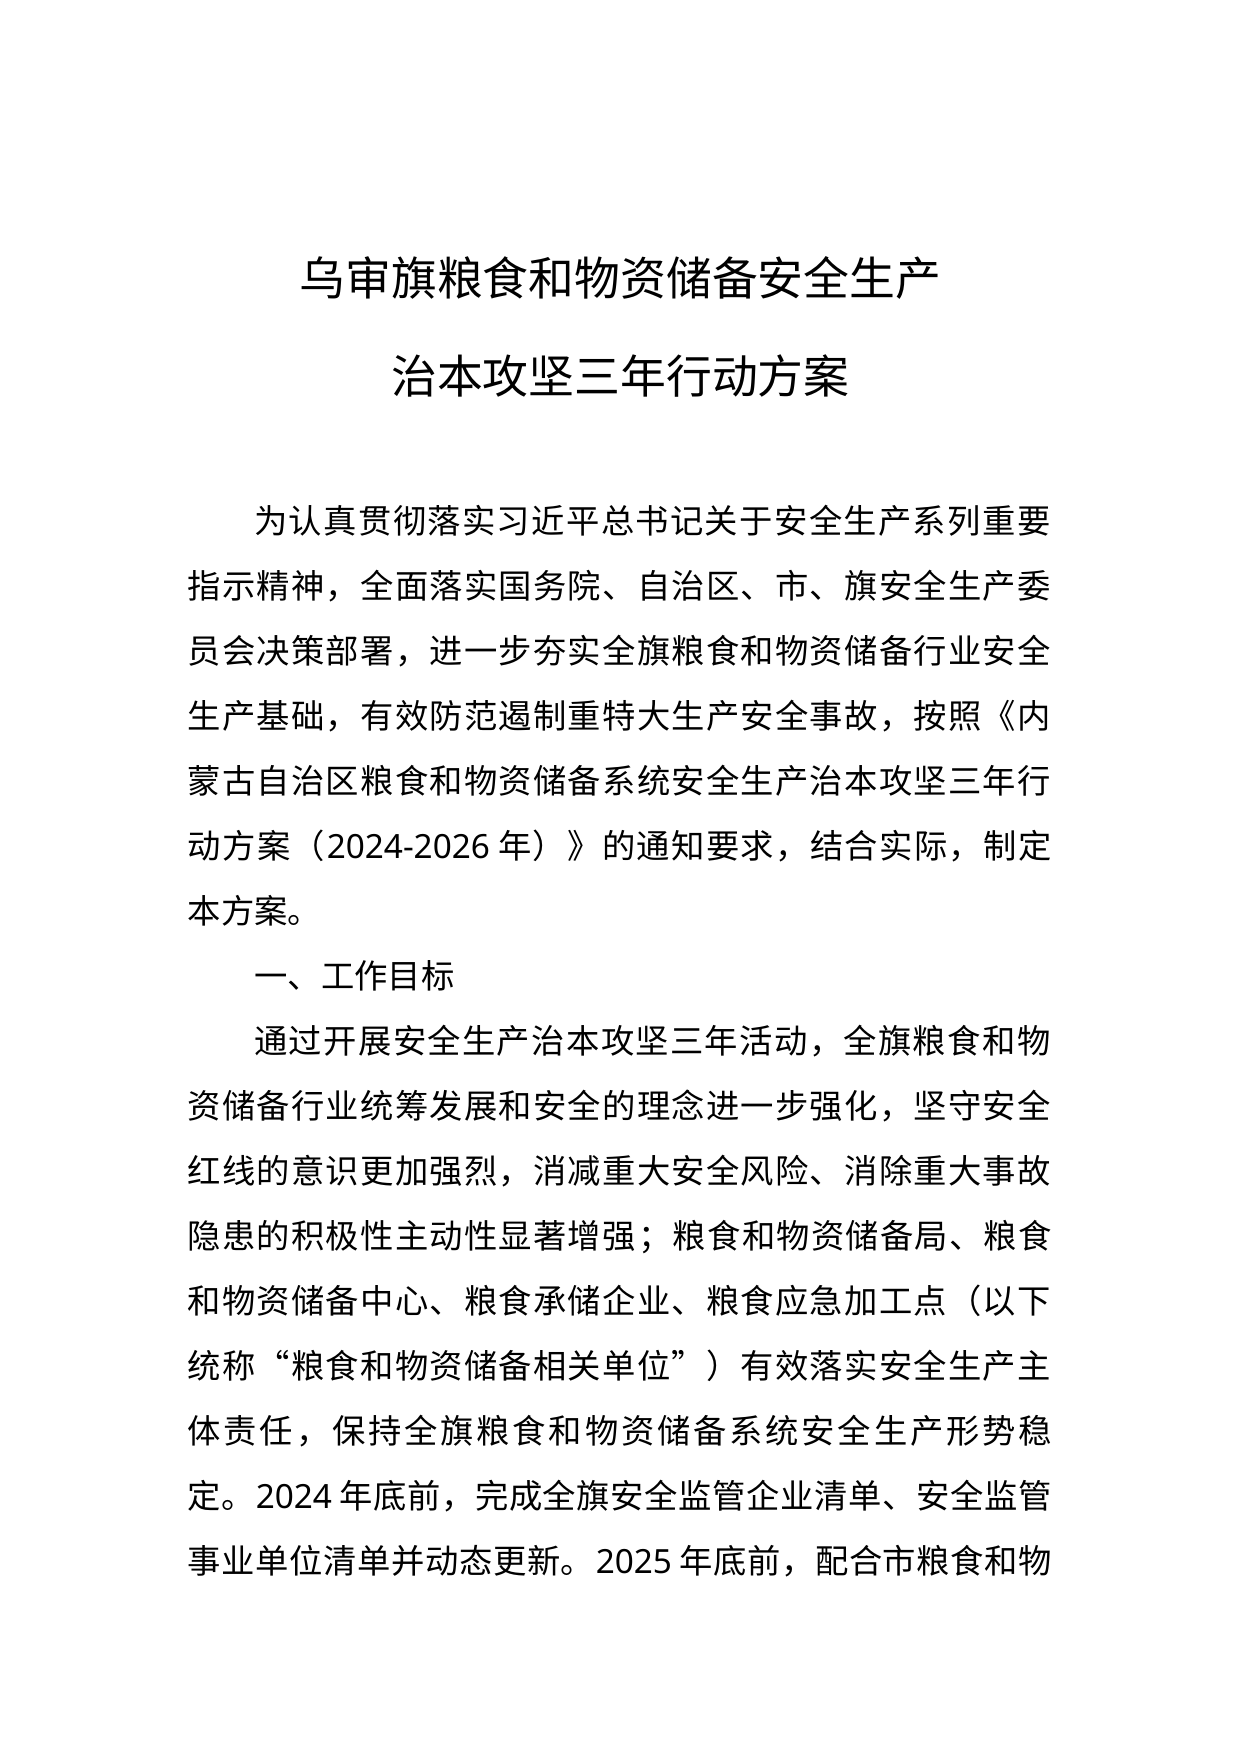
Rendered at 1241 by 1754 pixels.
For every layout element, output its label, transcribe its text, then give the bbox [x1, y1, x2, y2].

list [187, 1007, 1053, 1592]
text 治本攻坚三年行动方案 [187, 324, 1053, 422]
text 乌审旗粮食和物资储备安全生产 [187, 227, 1053, 324]
text 为认真贯彻落实习近平总书记关于安全生产系列重要指示精神，全面落实国务院、自治区、市、旗安全生产委员会决策部署，进一步夯实全旗粮食和物资储备行业安全生产基础，有效防范遏制重特大生产安全事故，按照《内蒙古自治区粮食和物资储备系统安全生产治本攻坚三年行动方案（2024-2026年）》的通知要求，结合实际，制定本方案。 [187, 487, 1053, 942]
list 一、工作目标 [187, 942, 1053, 1007]
